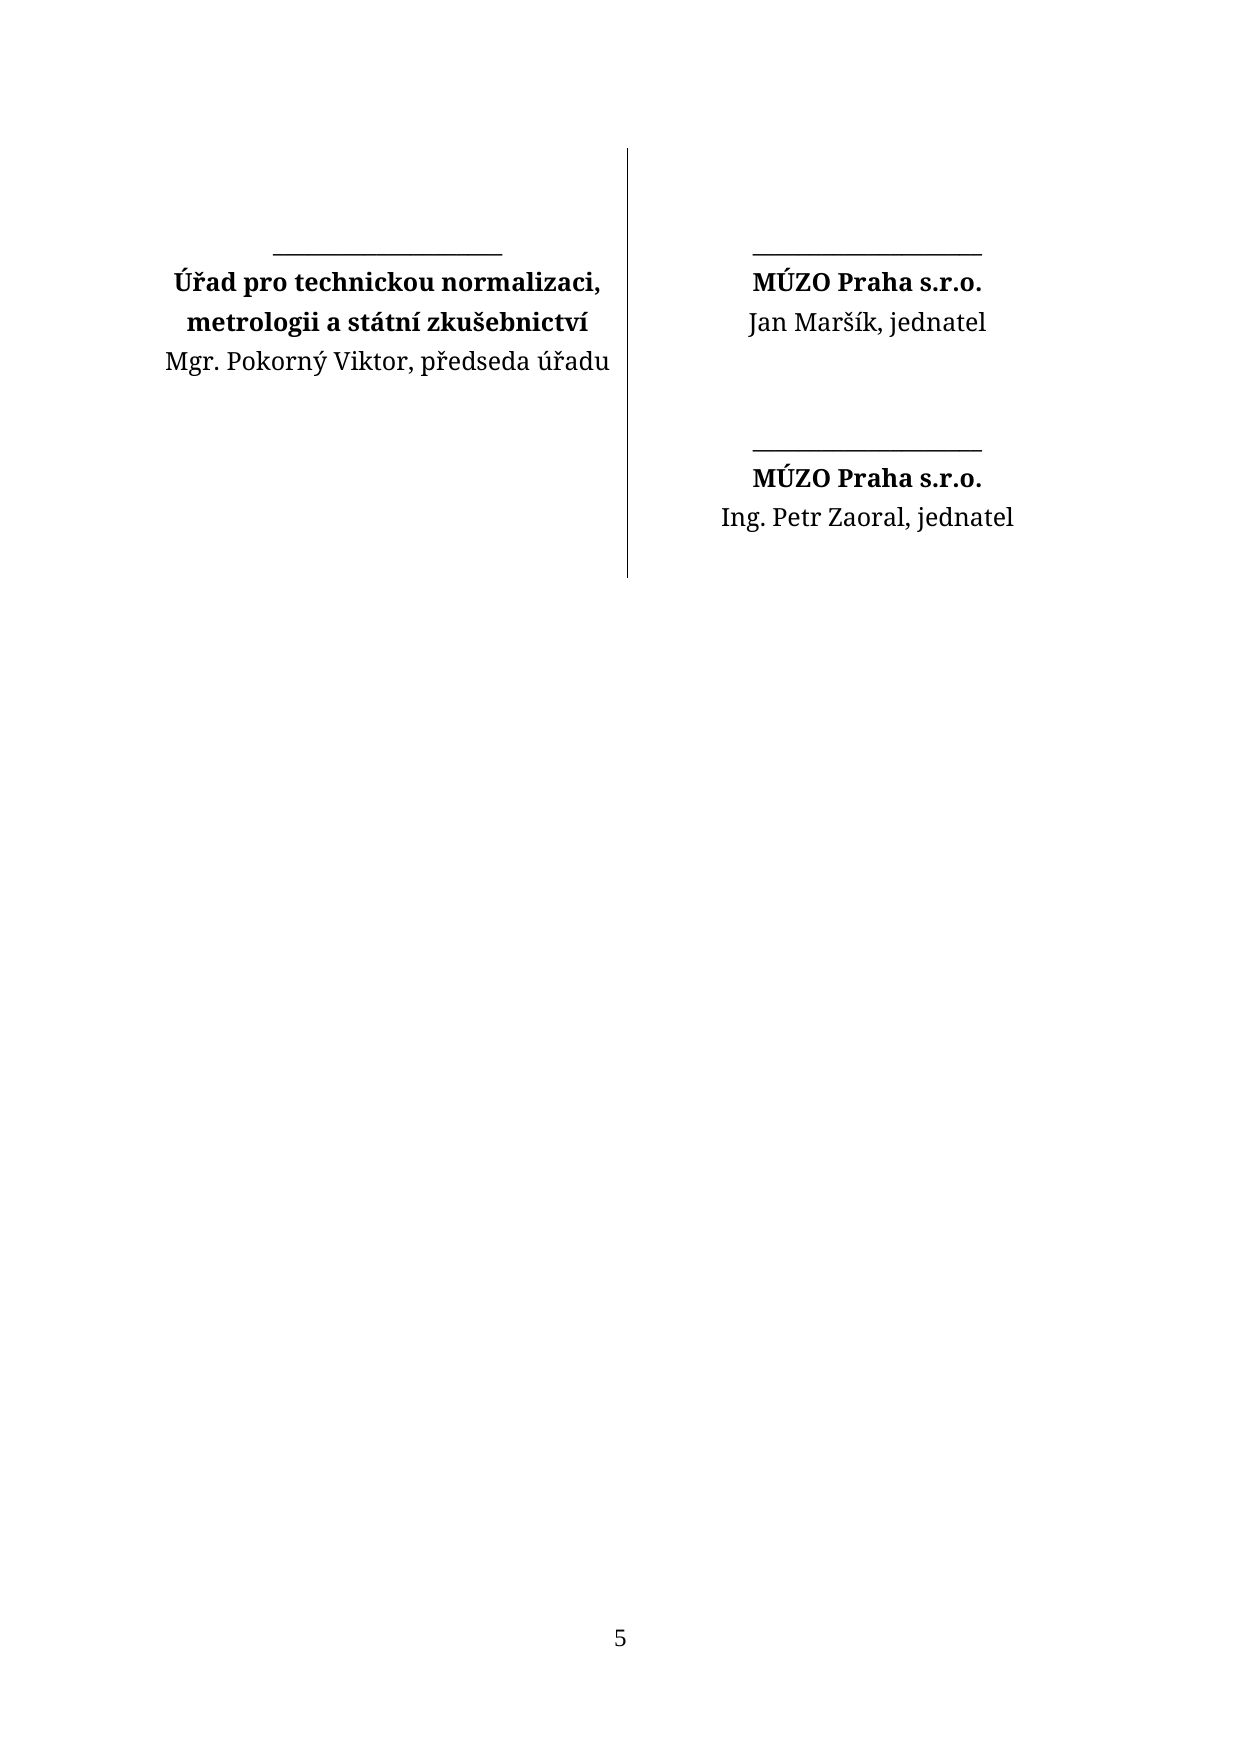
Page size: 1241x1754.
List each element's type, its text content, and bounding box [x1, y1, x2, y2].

table_header ____________________ Úřad pro technickou normalizaci, metrologii a státní zkušebnictví Mgr. Pokorný Viktor, předseda úřadu [148, 148, 627, 578]
table_header ____________________ MÚZO Praha s.r.o. Jan Maršík, jednatel ____________________ MÚZO Praha s.r.o. Ing. Petr Zaoral, jednatel [628, 148, 1107, 578]
